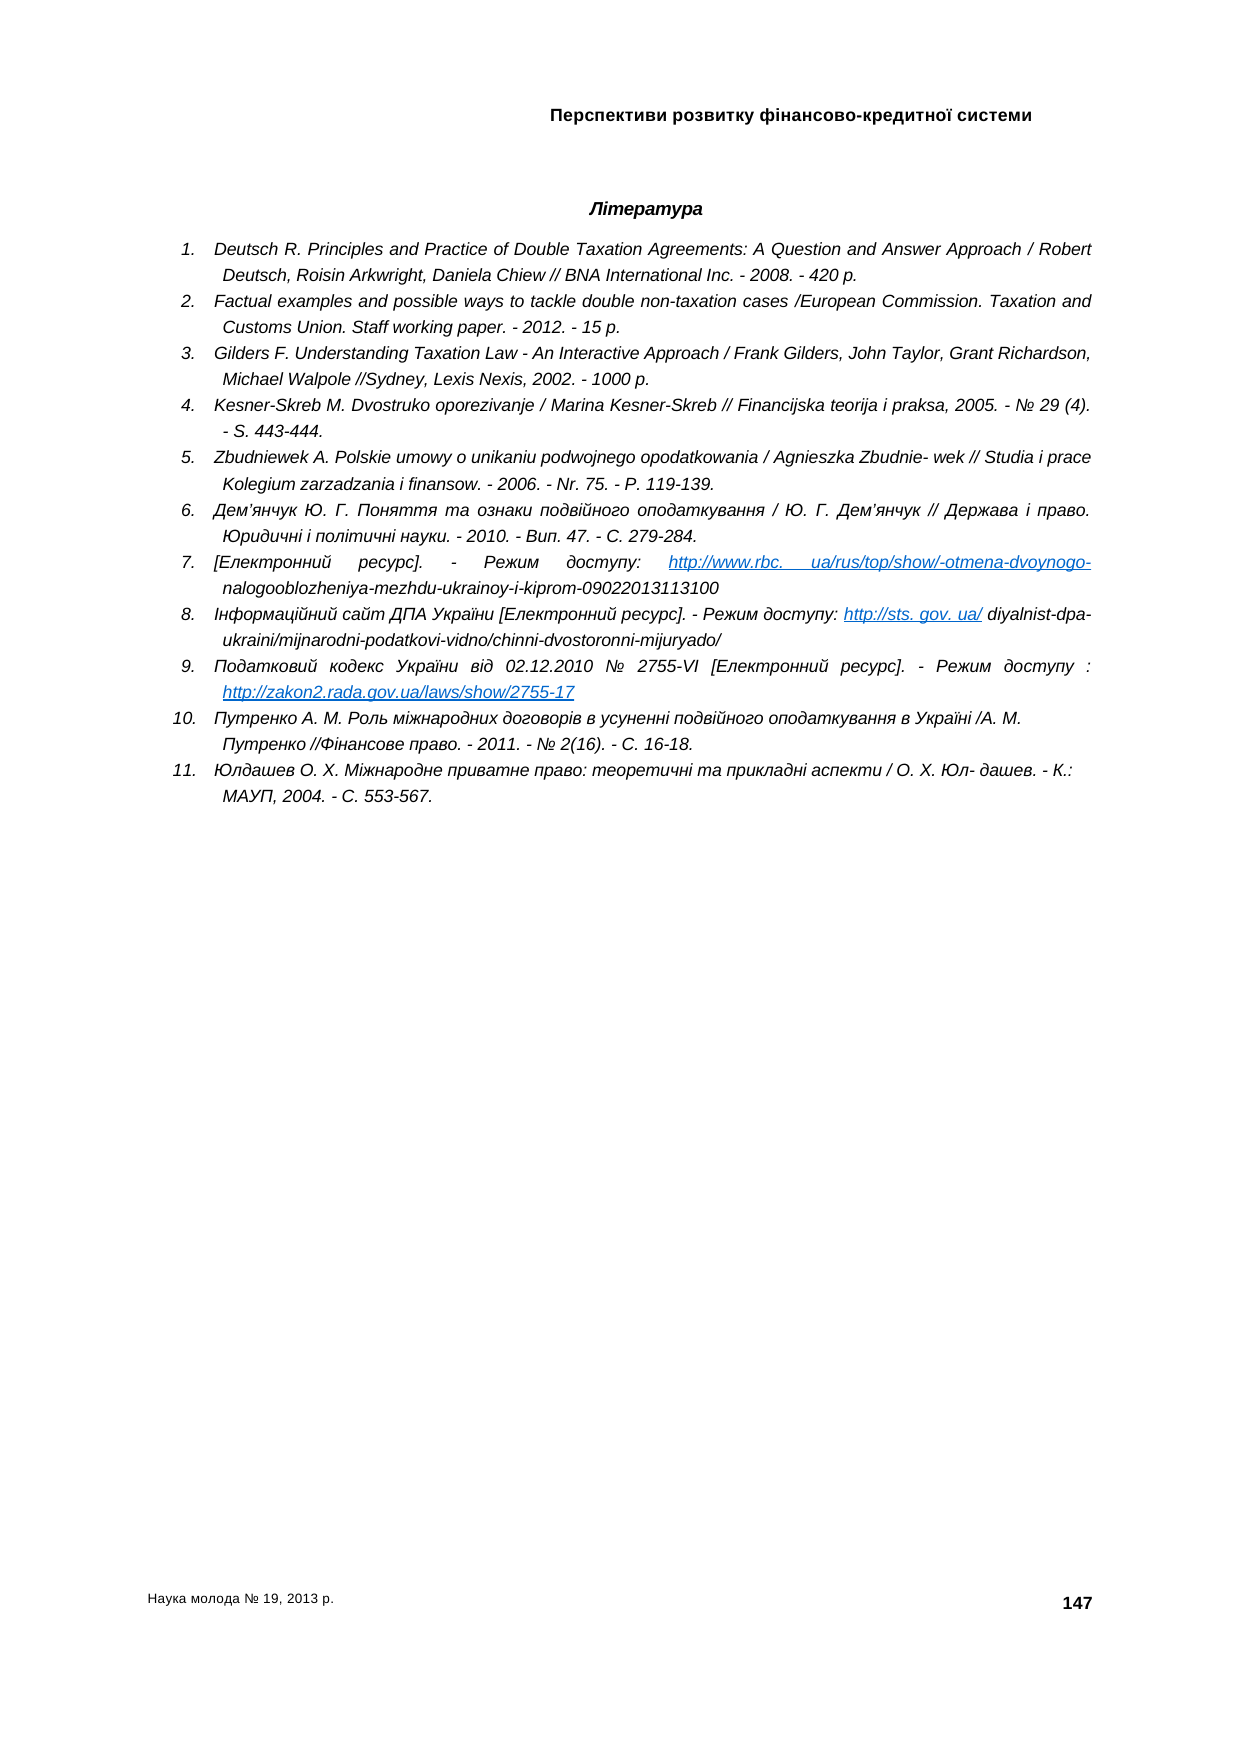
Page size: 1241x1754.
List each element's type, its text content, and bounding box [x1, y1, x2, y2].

list Factual examples and possible ways to tackle double non-taxation cases /European Commission. Taxation and Customs Union. Staff working paper. - 2012. - 15 p. [181, 287, 1091, 339]
list Kesner-Skreb M. Dvostruko oporezivanje / Marina Kesner-Skreb // Financijska teorija i praksa, 2005. - № 29 (4). - S. 443-444. [181, 391, 1091, 443]
text 147 [1062, 1595, 1093, 1613]
list Deutsch R. Principles and Practice of Double Taxation Agreements: A Question and Answer Approach / Robert Deutsch, Roisin Arkwright, Daniela Chiew // BNA International Inc. - 2008. - 420 p. [181, 235, 1091, 287]
list Zbudniewek A. Polskie umowy o unikaniu podwojnego opodatkowania / Agnieszka Zbudnie- wek // Studia i prace Kolegium zarzadzania i finansow. - 2006. - Nr. 75. - P. 119-139. [181, 443, 1091, 495]
list Податковий кодекс України від 02.12.2010 № 2755-VI [Електронний ресурс]. - Режим доступу : http://zakon2.rada.gov.ua/laws/show/2755-17 [181, 651, 1091, 703]
list Юлдашев О. X. Міжнародне приватне право: теоретичні та прикладні аспекти / О. X. Юл- дашев. - К.: МАУП, 2004. - С. 553-567. [172, 756, 1091, 808]
list Інформаційний сайт ДПА України [Електронний ресурс]. - Режим доступу: http://sts. gov. ua/ diyalnist-dpa-ukraini/mijnarodni-podatkovi-vidno/chinni-dvostoronni-mijuryado/ [181, 599, 1091, 651]
text Наука молода № 19, 2013 р. [147, 1592, 334, 1606]
list [Електронний ресурс]. - Режим доступу: http://www.rbc. ua/rus/top/show/-otmena-dvoynogo- nalogooblozheniya-mezhdu-ukrainoy-i-kiprom-09022013113100 [181, 547, 1091, 599]
list Путренко А. М. Роль міжнародних договорів в усуненні подвійного оподаткування в Україні /А. М. Путренко //Фінансове право. - 2011. - № 2(16). - С. 16-18. [172, 703, 1091, 756]
text Перспективи розвитку фінансово-кредитної системи [550, 107, 1033, 125]
text Література [197, 201, 1095, 219]
list Gilders F. Understanding Taxation Law - An Interactive Approach / Frank Gilders, John Taylor, Grant Richardson, Michael Walpole //Sydney, Lexis Nexis, 2002. - 1000 p. [181, 339, 1091, 391]
list Дем’янчук Ю. Г. Поняття та ознаки подвійного оподаткування / Ю. Г. Дем’янчук // Держава і право. Юридичні і політичні науки. - 2010. - Вип. 47. - С. 279-284. [181, 495, 1091, 547]
